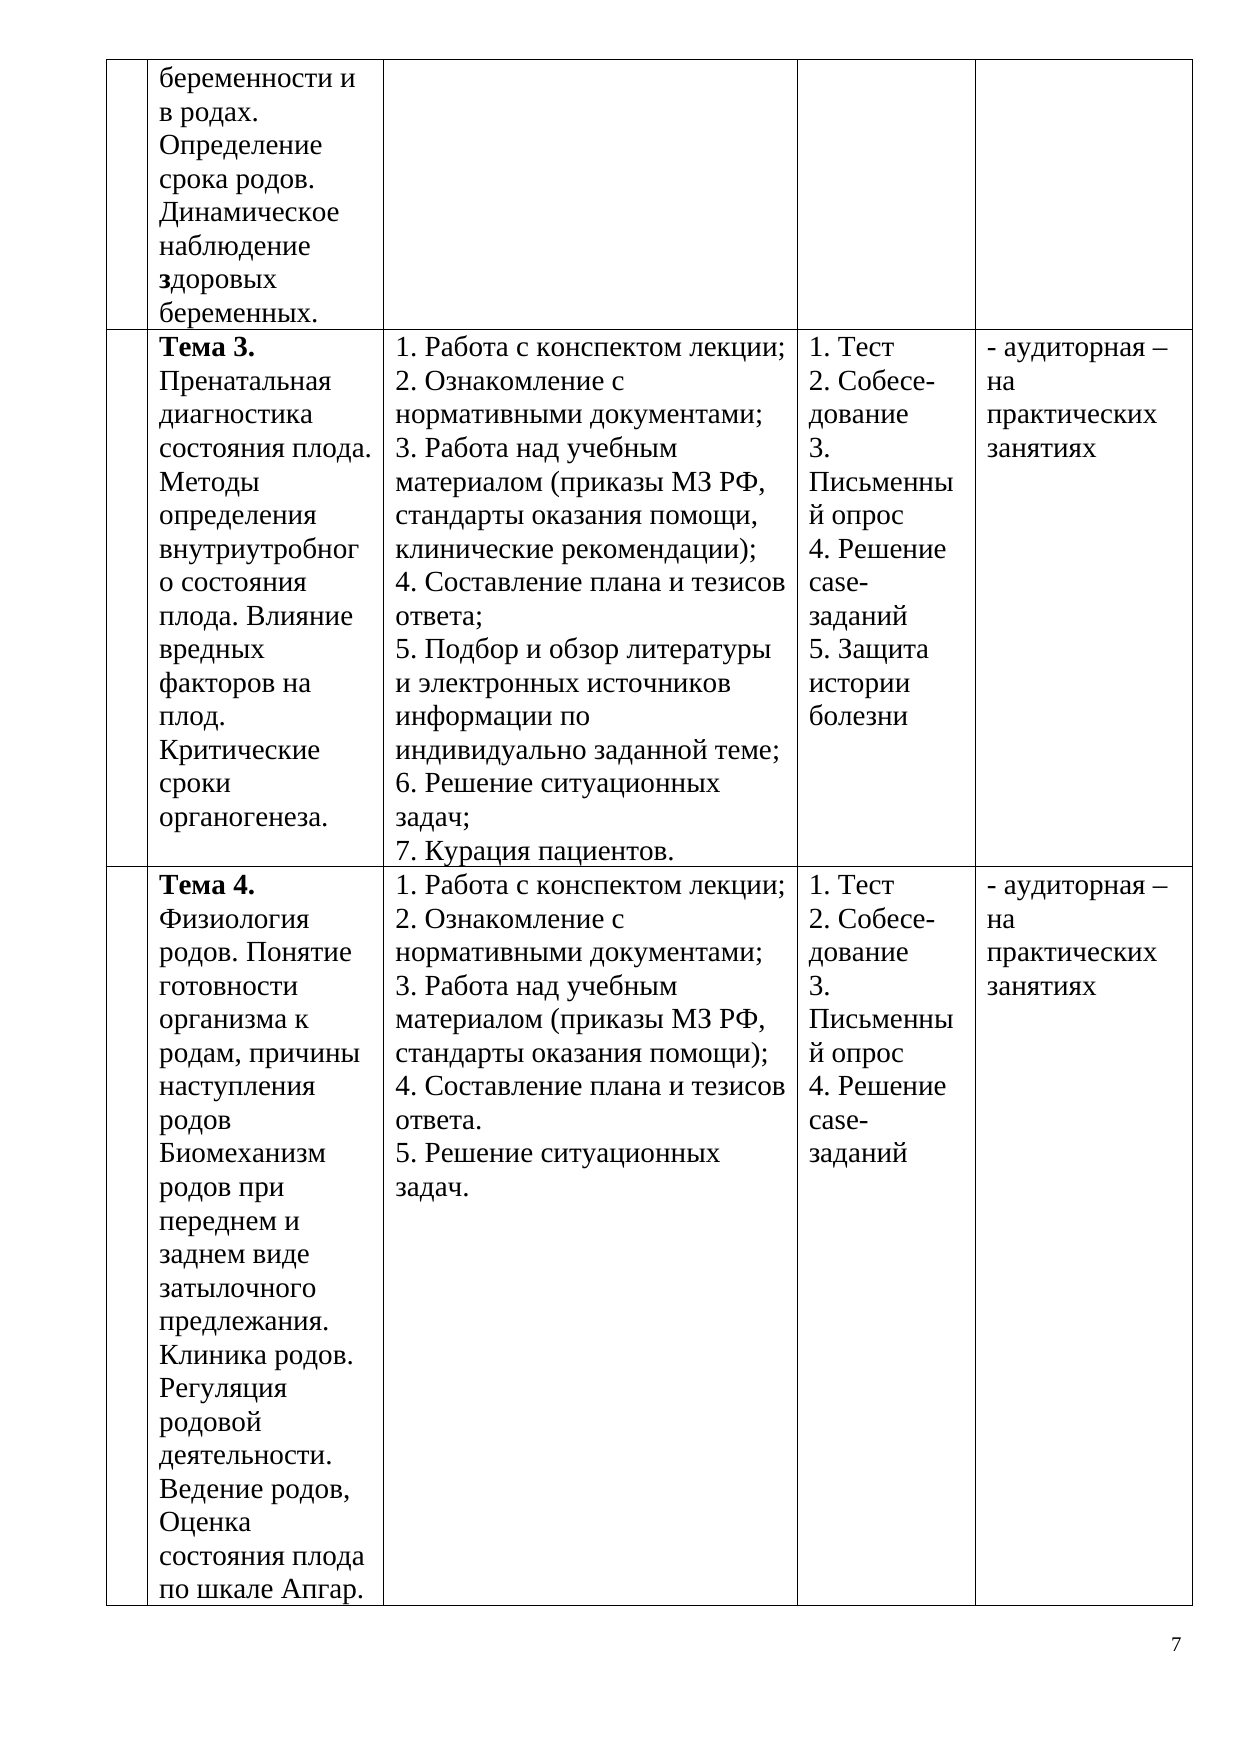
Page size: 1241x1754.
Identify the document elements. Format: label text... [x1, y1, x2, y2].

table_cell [384, 867, 797, 1605]
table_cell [384, 60, 797, 328]
table_cell [107, 867, 147, 1605]
table_cell 1. Работа с конспектом лекции; 2. Ознакомление с нормативными документами; 3. Работа над учебным материалом (приказы МЗ РФ, стандарты оказания помощи, клинические рекомендации); 4. Составление плана и тезисов ответа; 5. Подбор и обзор литературы и электронных источников информации по индивидуально заданной теме; 6. Решение ситуационных задач; 7. Курация пациентов. [384, 330, 797, 866]
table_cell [976, 60, 1192, 328]
table_cell - аудиторная – на практических занятиях [976, 330, 1192, 866]
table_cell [148, 867, 383, 1605]
table_cell 1. Тест 2. Собесе-дование 3. Письменный опрос 4. Решение case-заданий 5. Защита истории болезни [798, 330, 975, 866]
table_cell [798, 867, 975, 1605]
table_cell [148, 60, 383, 328]
table_cell [107, 330, 147, 866]
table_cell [976, 867, 1192, 1605]
table_cell Тема 3. Пренатальная диагностика состояния плода. Методы определения внутриутробного состояния плода. Влияние вредных факторов на плод. Критические сроки органогенеза. [148, 330, 383, 866]
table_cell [798, 60, 975, 328]
table_cell [107, 60, 147, 328]
